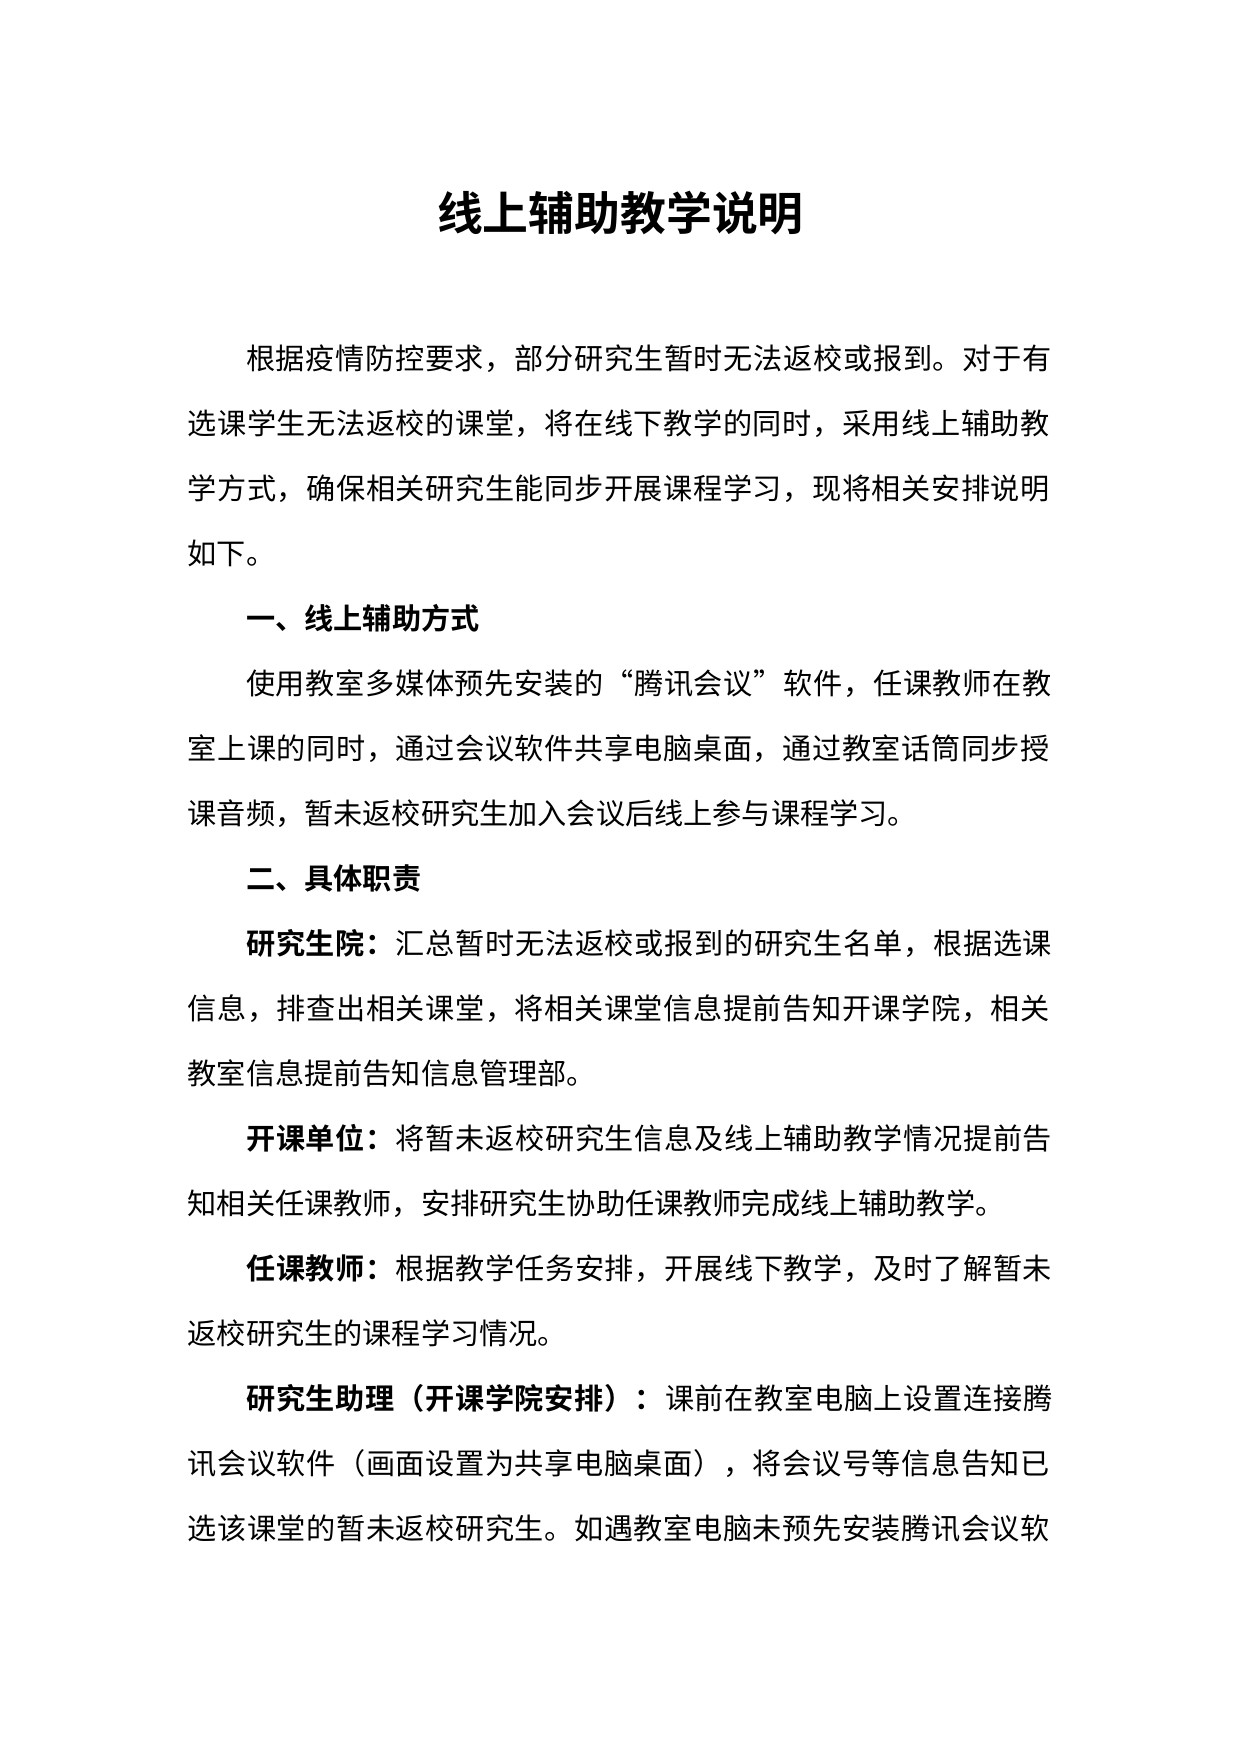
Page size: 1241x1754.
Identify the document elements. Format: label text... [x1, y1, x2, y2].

text 任课教师：根据教学任务安排，开展线下教学，及时了解暂未返校研究生的课程学习情况。 [187, 1234, 1053, 1364]
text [187, 1364, 1053, 1559]
text 根据疫情防控要求，部分研究生暂时无法返校或报到。对于有选课学生无法返校的课堂，将在线下教学的同时，采用线上辅助教学方式，确保相关研究生能同步开展课程学习，现将相关安排说明如下。 [187, 324, 1053, 584]
list 使用教室多媒体预先安装的“腾讯会议”软件，任课教师在教室上课的同时，通过会议软件共享电脑桌面，通过教室话筒同步授课音频，暂未返校研究生加入会议后线上参与课程学习。 [187, 649, 1053, 844]
list 二、具体职责 [187, 844, 1053, 909]
text 研究生院：汇总暂时无法返校或报到的研究生名单，根据选课信息，排查出相关课堂，将相关课堂信息提前告知开课学院，相关教室信息提前告知信息管理部。 [187, 909, 1053, 1104]
text 开课单位：将暂未返校研究生信息及线上辅助教学情况提前告知相关任课教师，安排研究生协助任课教师完成线上辅助教学。 [187, 1104, 1053, 1234]
list 一、线上辅助方式 [187, 584, 1053, 649]
text 线上辅助教学说明 [187, 162, 1053, 259]
